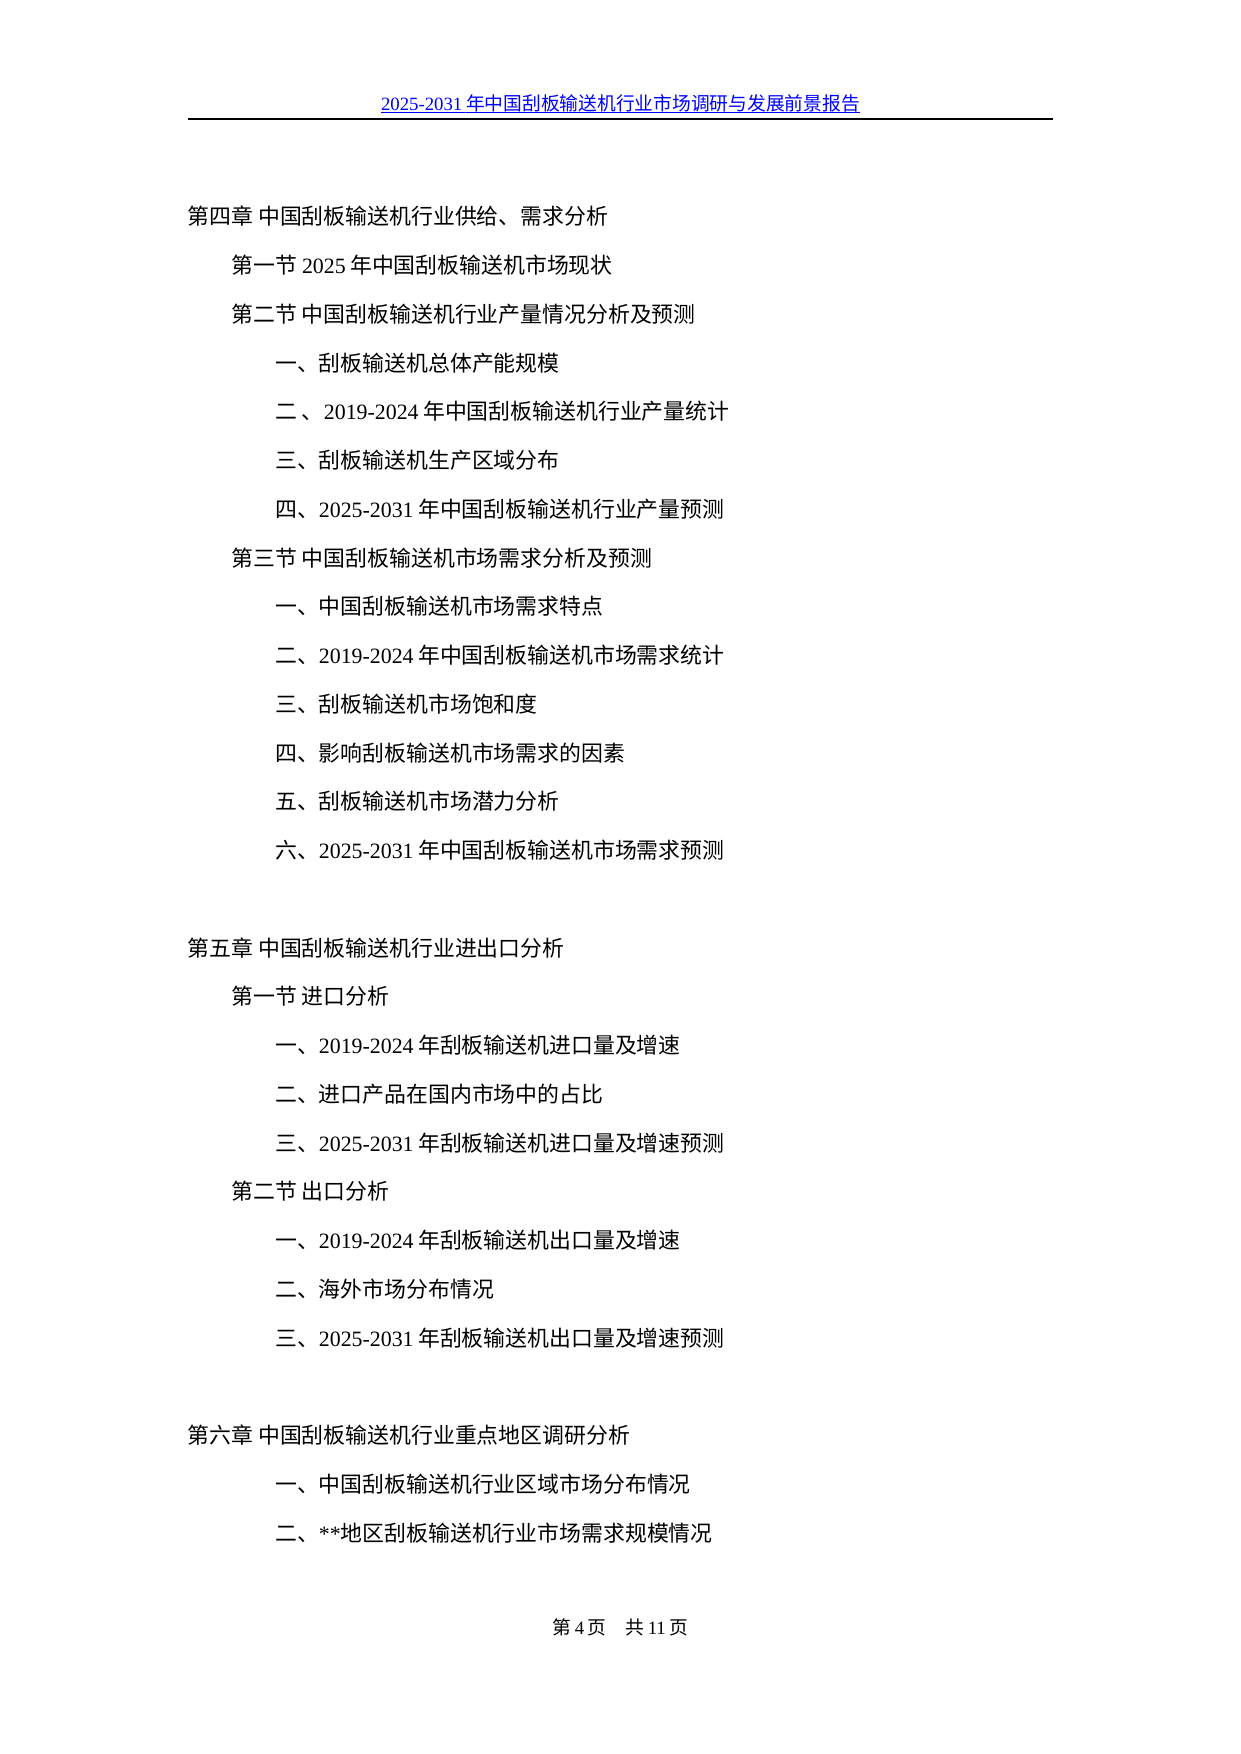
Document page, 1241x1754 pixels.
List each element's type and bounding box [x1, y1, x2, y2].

text [187, 150, 1053, 1548]
